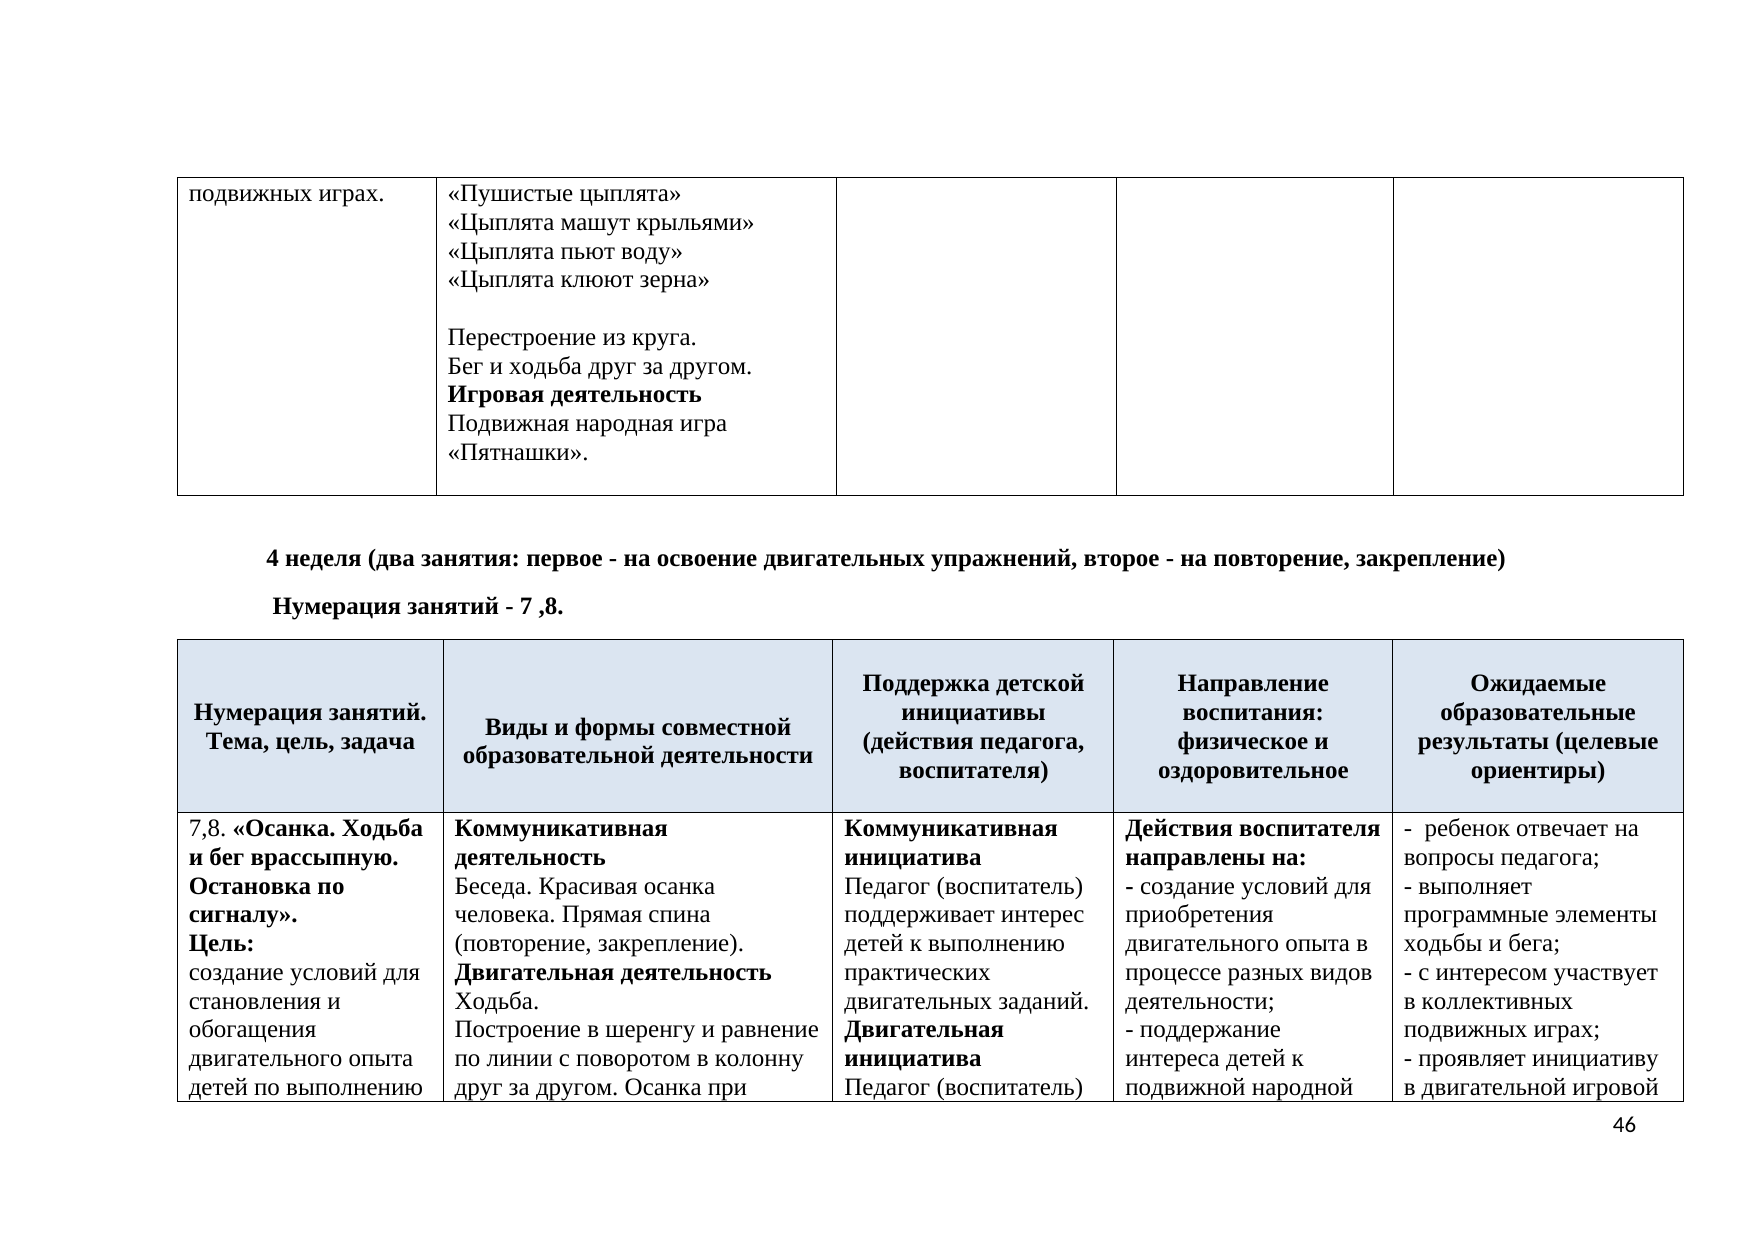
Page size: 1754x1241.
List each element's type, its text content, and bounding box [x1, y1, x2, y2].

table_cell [1117, 178, 1393, 494]
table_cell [444, 813, 832, 1101]
table_header Нумерация занятий. Тема, цель, задача [178, 640, 443, 812]
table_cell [178, 178, 436, 494]
table_header Поддержка детской инициативы (действия педагога, воспитателя) [833, 640, 1113, 812]
table_header Ожидаемые образовательные результаты (целевые ориентиры) [1393, 640, 1683, 812]
table_header Виды и формы совместной образовательной деятельности [444, 640, 832, 812]
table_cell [1393, 813, 1683, 1101]
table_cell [1394, 178, 1683, 494]
text Нумерация занятий - 7 ,8. [177, 591, 1630, 620]
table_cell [178, 813, 443, 1101]
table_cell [837, 178, 1116, 494]
table_header Направление воспитания: физическое и оздоровительное [1114, 640, 1392, 812]
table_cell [437, 178, 836, 494]
text 4 неделя (два занятия: первое - на освоение двигательных упражнений, второе - на повторение, закрепление) [177, 543, 1630, 572]
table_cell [833, 813, 1113, 1101]
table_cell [1114, 813, 1392, 1101]
